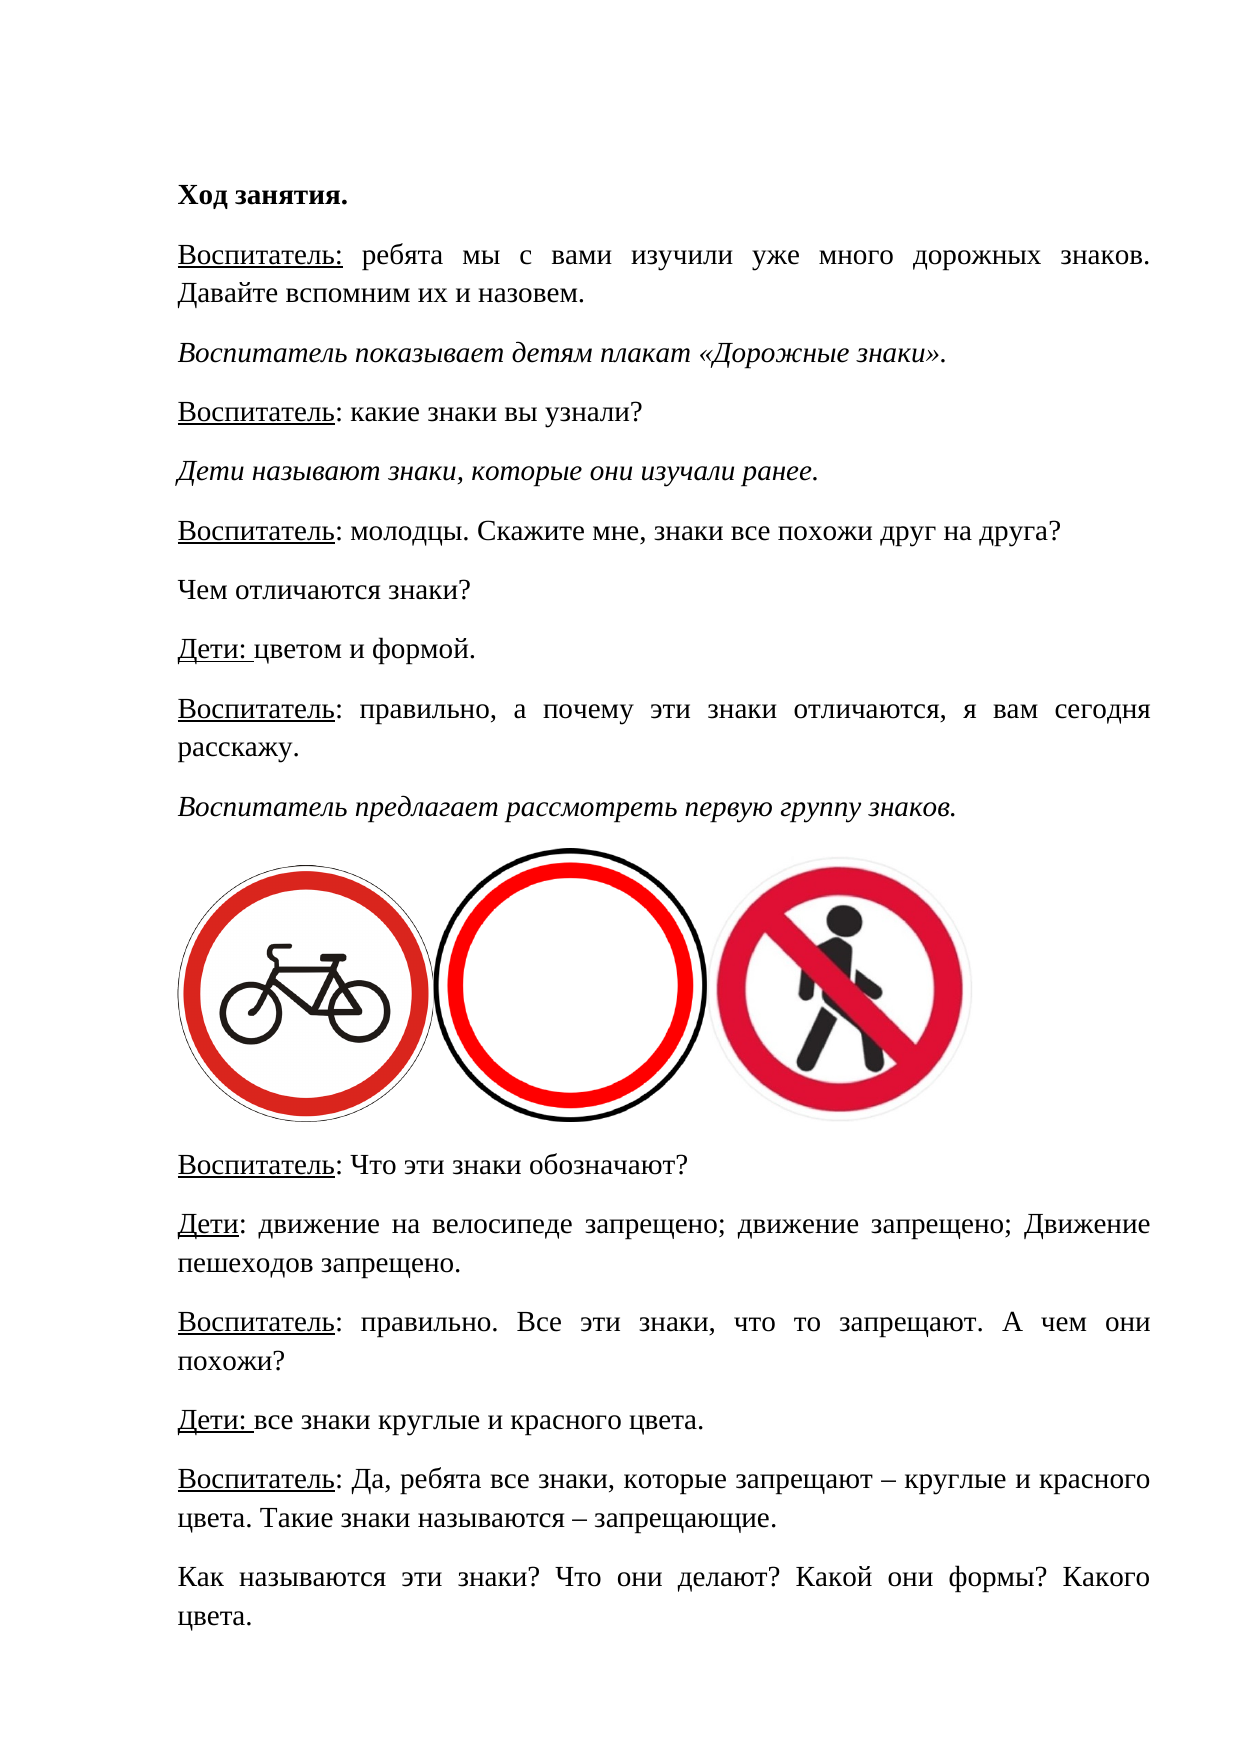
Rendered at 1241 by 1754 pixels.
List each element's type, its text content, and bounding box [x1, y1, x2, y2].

text Воспитатель: ребята мы с вами изучили уже много дорожных знаков. Давайте вспомним их и назовем. [177, 237, 1152, 309]
text Как называются эти знаки? Что они делают? Какой они формы? Какого цвета. [177, 1559, 1152, 1631]
text Дети: все знаки круглые и красного цвета. [177, 1402, 1152, 1436]
text Чем отличаются знаки? [177, 572, 1152, 606]
text Воспитатель: молодцы. Скажите мне, знаки все похожи друг на друга? [177, 513, 1152, 546]
text Воспитатель: Да, ребята все знаки, которые запрещают – круглые и красного цвета. Такие знаки называются – запрещающие. [177, 1461, 1152, 1533]
text Воспитатель: какие знаки вы узнали? [177, 394, 1152, 428]
picture [177, 848, 973, 1122]
text Ход занятия. [177, 177, 1152, 211]
text Воспитатель предлагает рассмотреть первую группу знаков. [177, 789, 1152, 822]
text Воспитатель: Что эти знаки обозначают? [177, 1147, 1152, 1180]
text Дети: движение на велосипеде запрещено; движение запрещено; Движение пешеходов запрещено. [177, 1206, 1152, 1278]
text Воспитатель: правильно. Все эти знаки, что то запрещают. А чем они похожи? [177, 1304, 1152, 1376]
text Дети: цветом и формой. [177, 632, 1152, 665]
text Воспитатель: правильно, а почему эти знаки отличаются, я вам сегодня расскажу. [177, 691, 1152, 763]
text Дети называют знаки, которые они изучали ранее. [177, 453, 1152, 487]
text Воспитатель показывает детям плакат «Дорожные знаки». [177, 335, 1152, 368]
